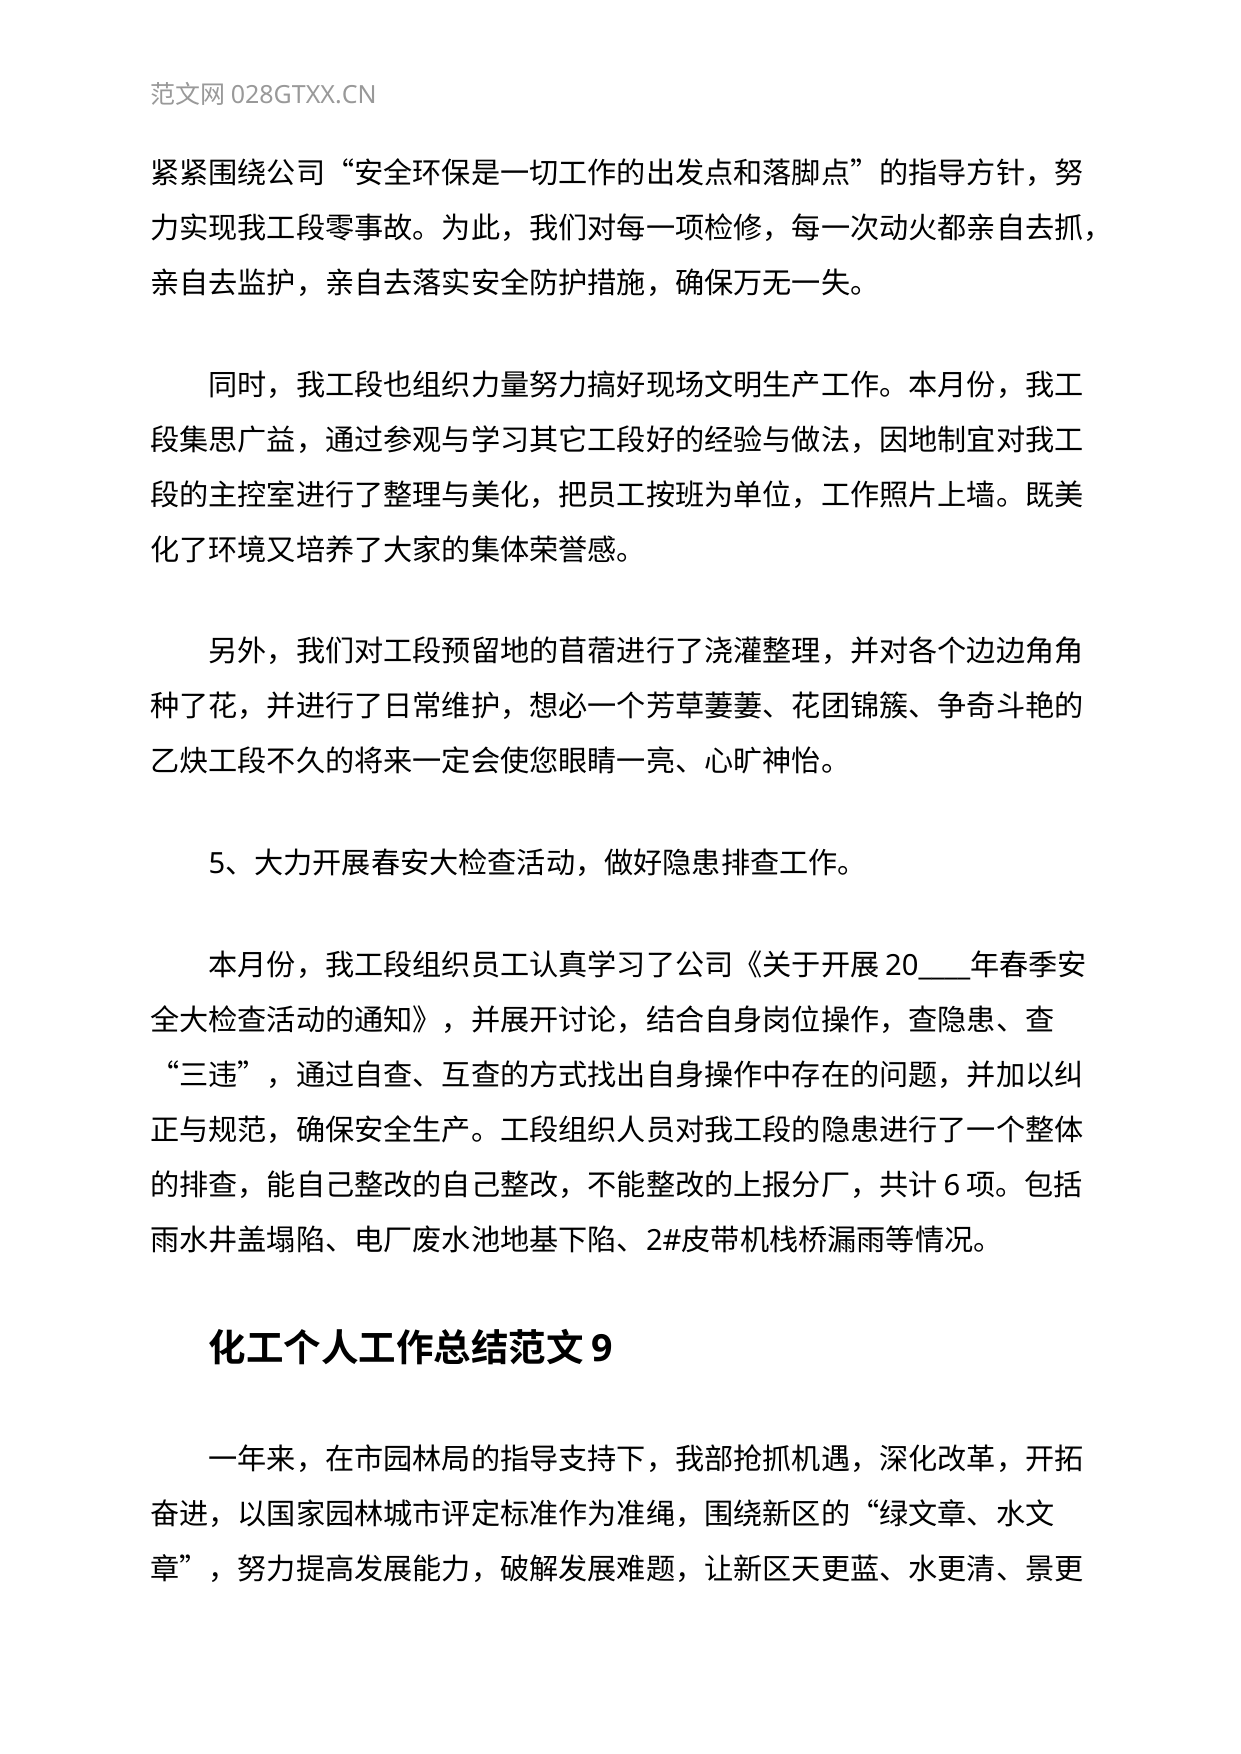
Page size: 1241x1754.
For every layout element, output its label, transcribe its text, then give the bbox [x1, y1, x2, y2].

text 5、大力开展春安大检查活动，做好隐患排查工作。 [150, 839, 1090, 882]
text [150, 1436, 1090, 1588]
text 化工个人工作总结范文9 [150, 1318, 1090, 1373]
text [150, 150, 1090, 302]
text 本月份，我工段组织员工认真学习了公司《关于开展20____年春季安全大检查活动的通知》，并展开讨论，结合自身岗位操作，查隐患、查“三违”，通过自查、互查的方式找出自身操作中存在的问题，并加以纠正与规范，确保安全生产。工段组织人员对我工段的隐患进行了一个整体的排查，能自己整改的自己整改，不能整改的上报分厂，共计6项。包括雨水井盖塌陷、电厂废水池地基下陷、2#皮带机栈桥漏雨等情况。 [150, 942, 1090, 1259]
text 另外，我们对工段预留地的苜蓿进行了浇灌整理，并对各个边边角角种了花，并进行了日常维护，想必一个芳草萋萋、花团锦簇、争奇斗艳的乙炔工段不久的将来一定会使您眼睛一亮、心旷神怡。 [150, 628, 1090, 780]
text 同时，我工段也组织力量努力搞好现场文明生产工作。本月份，我工段集思广益，通过参观与学习其它工段好的经验与做法，因地制宜对我工段的主控室进行了整理与美化，把员工按班为单位，工作照片上墙。既美化了环境又培养了大家的集体荣誉感。 [150, 362, 1090, 568]
